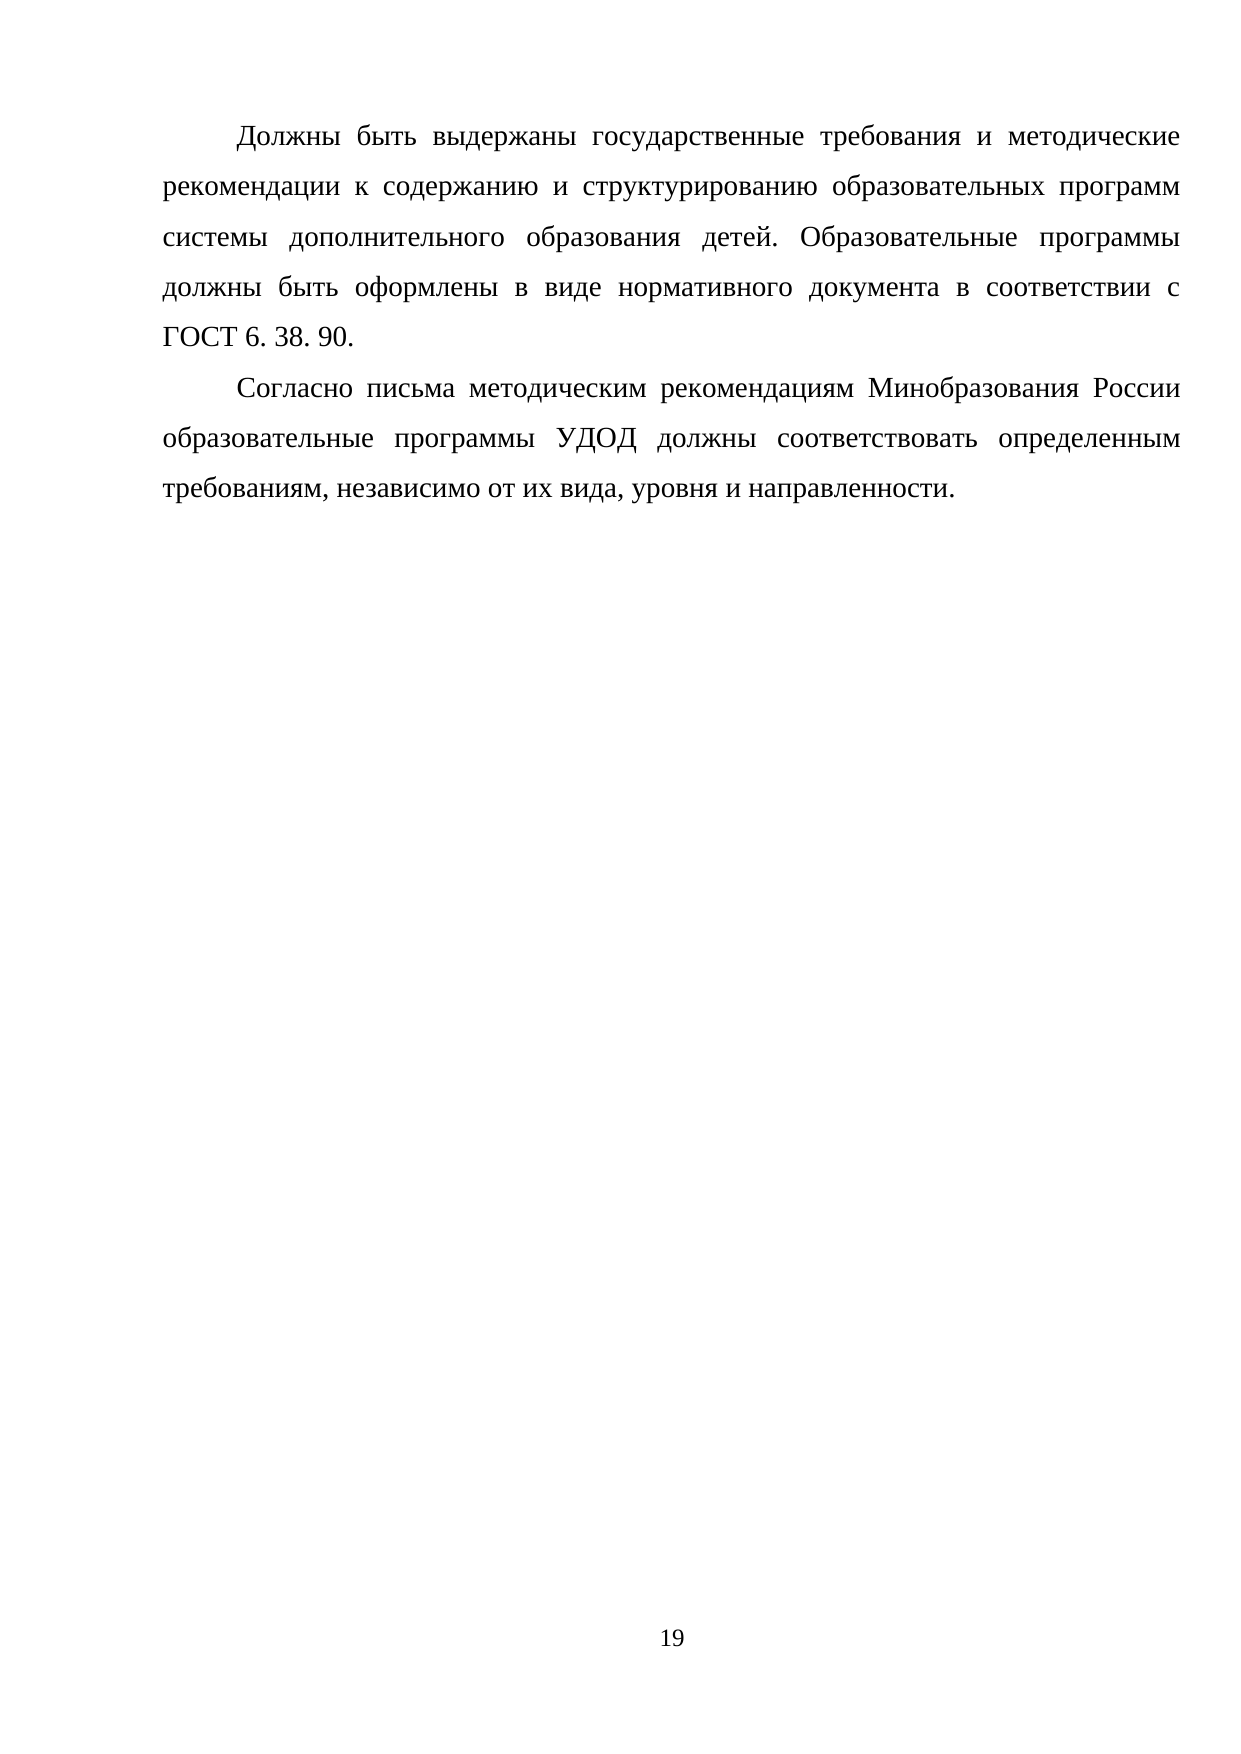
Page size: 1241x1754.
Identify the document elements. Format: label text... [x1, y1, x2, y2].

text Должны быть выдержаны государственные требования и методические рекомендации к содержанию и структурированию образовательных программ системы дополнительного образования детей. Образовательные программы должны быть оформлены в виде нормативного документа в соответствии с ГОСТ 6. 38. 90. [162, 118, 1181, 353]
text Согласно письма методическим рекомендациям Минобразования России образовательные программы УДОД должны соответствовать определенным требованиям, независимо от их вида, уровня и направленности. [162, 370, 1181, 504]
